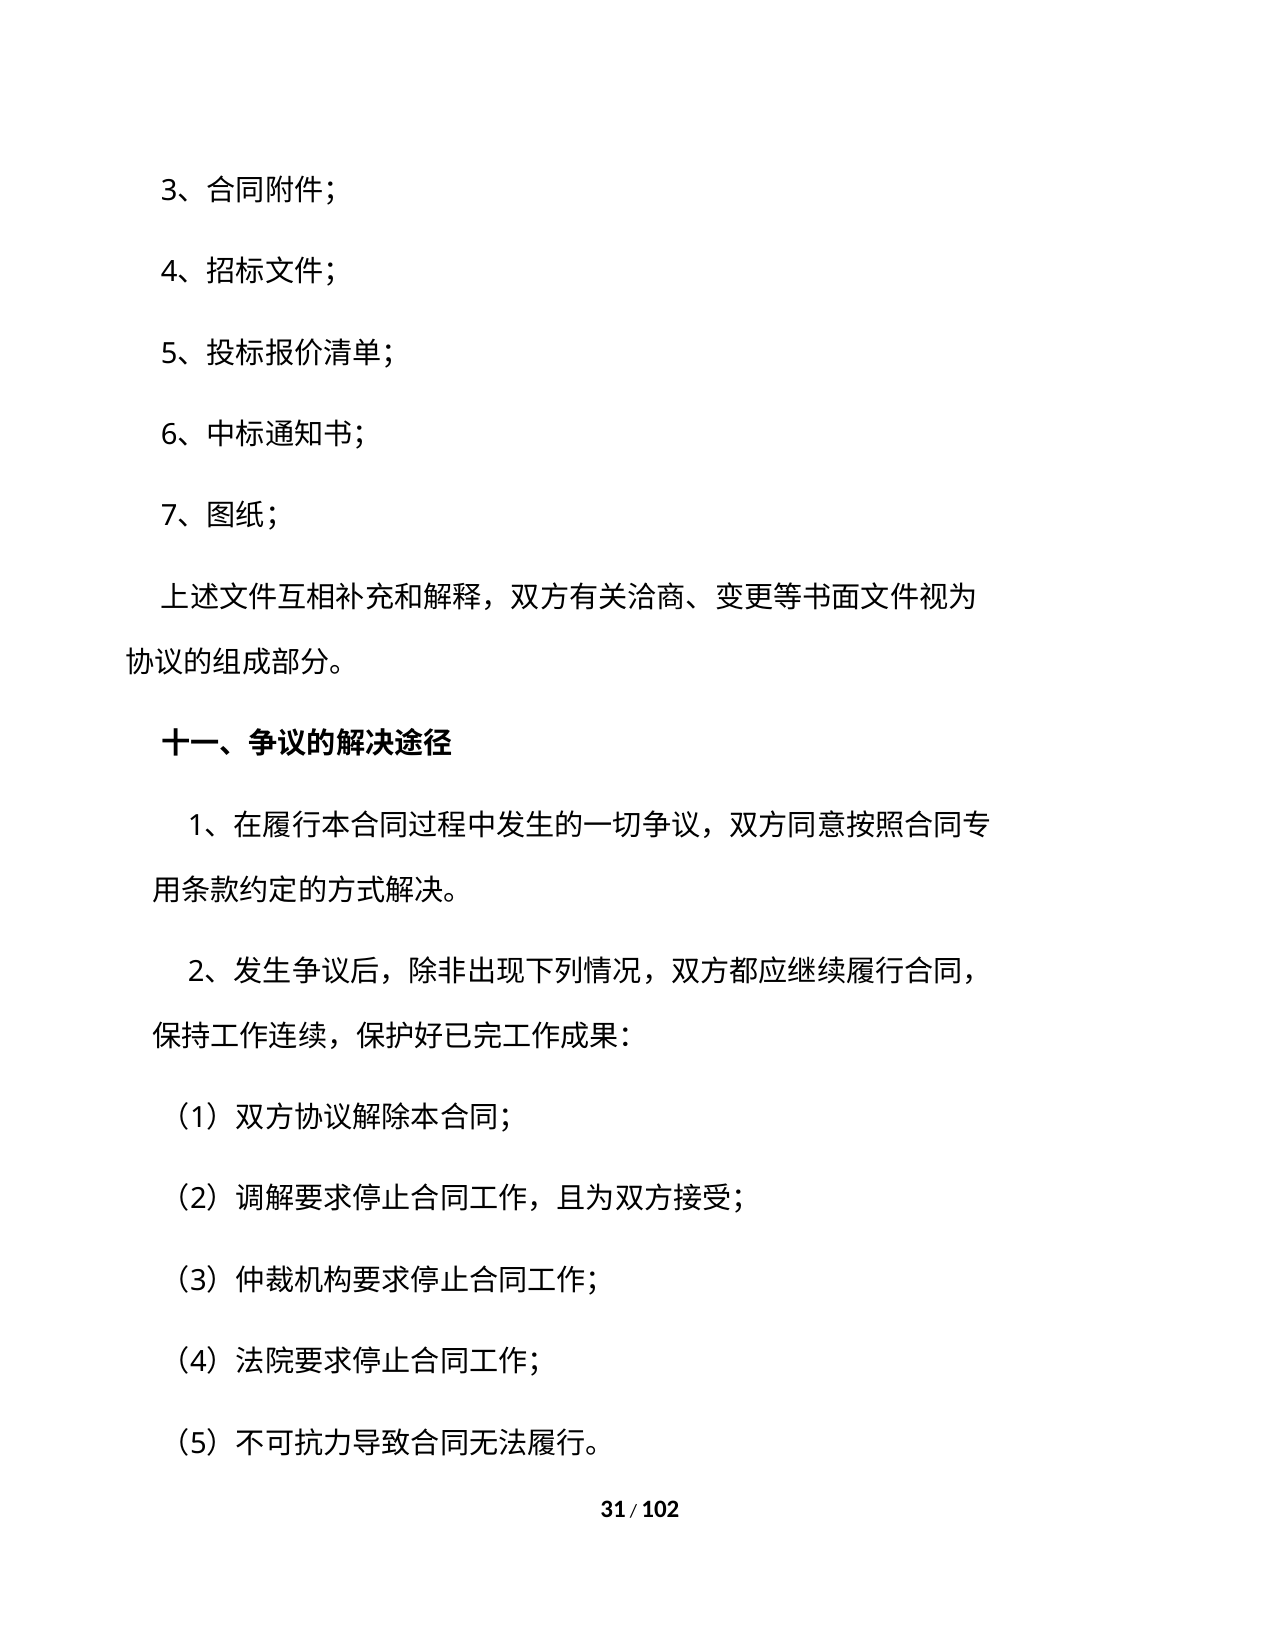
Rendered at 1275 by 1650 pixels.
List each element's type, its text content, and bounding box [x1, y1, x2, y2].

text 2、发生争议后，除非出现下列情况，双方都应继续履行合同，保持工作连续，保护好已完工作成果： [152, 936, 994, 1066]
text （5）不可抗力导致合同无法履行。 [125, 1408, 994, 1473]
text （3）仲裁机构要求停止合同工作； [125, 1245, 994, 1310]
text （1）双方协议解除本合同； [125, 1082, 994, 1147]
text 5、投标报价清单； [125, 318, 994, 383]
text 1、在履行本合同过程中发生的一切争议，双方同意按照合同专用条款约定的方式解决。 [152, 790, 994, 920]
text 3、合同附件； [125, 155, 994, 220]
text （4）法院要求停止合同工作； [125, 1327, 994, 1392]
text 上述文件互相补充和解释，双方有关洽商、变更等书面文件视为协议的组成部分。 [125, 562, 994, 692]
text 4、招标文件； [125, 237, 994, 302]
text （2）调解要求停止合同工作，且为双方接受； [125, 1164, 994, 1229]
text 7、图纸； [125, 481, 994, 546]
text 6、中标通知书； [125, 399, 994, 464]
text 十一、争议的解决途径 [125, 708, 994, 773]
